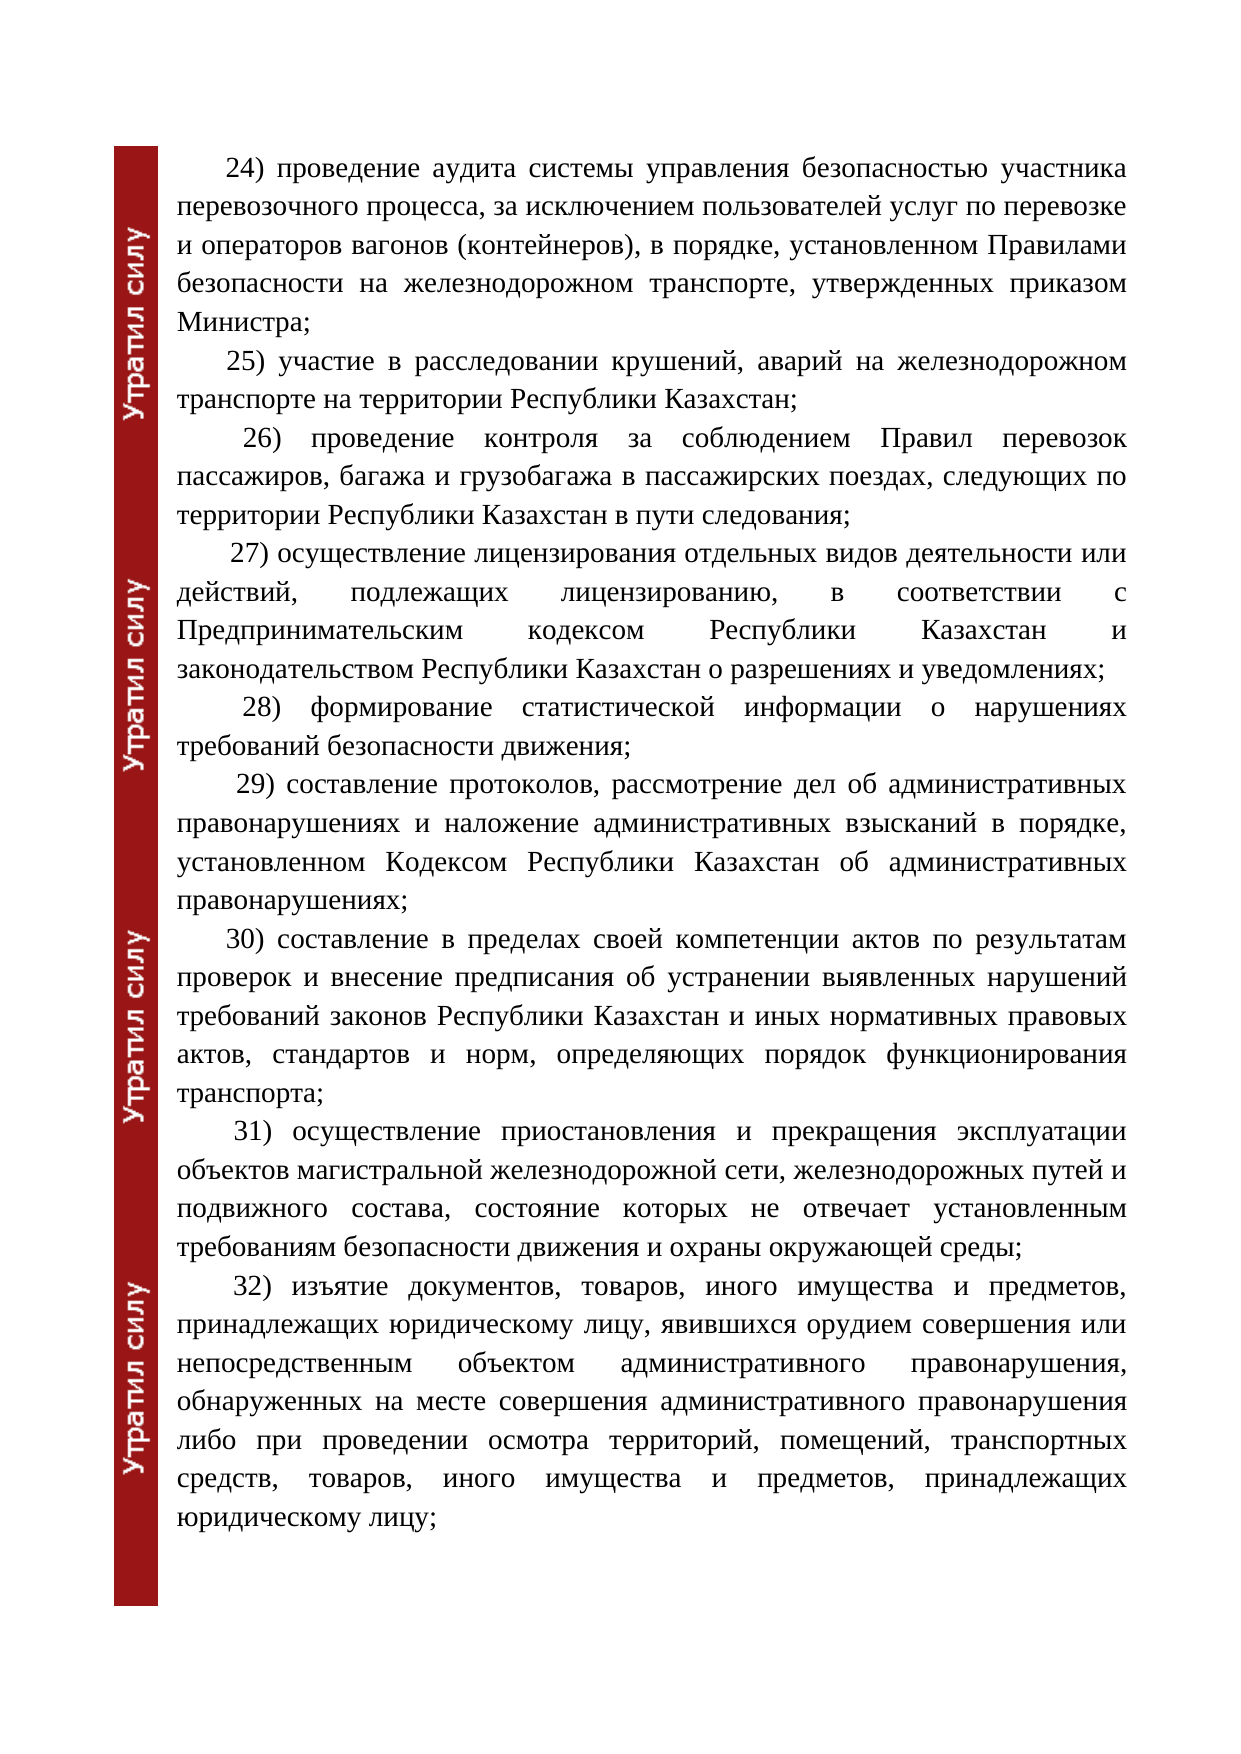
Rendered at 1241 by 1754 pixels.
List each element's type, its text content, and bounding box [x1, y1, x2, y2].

picture [114, 1108, 158, 1113]
picture [114, 684, 158, 689]
picture [114, 338, 158, 343]
picture [114, 415, 158, 420]
text 29) составление протоколов, рассмотрение дел об административных правонарушениях и наложение административных взысканий в порядке, установленном Кодексом Республики Казахстан об административных правонарушениях; [112, 767, 1128, 916]
picture [114, 530, 158, 535]
text 28) формирование статистической информации о нарушениях требований безопасности движения; [112, 689, 1128, 762]
text 31) осуществление приостановления и прекращения эксплуатации объектов магистральной железнодорожной сети, железнодорожных путей и подвижного состава, состояние которых не отвечает установленным требованиям безопасности движения и охраны окружающей среды; [112, 1113, 1128, 1263]
text 32) изъятие документов, товаров, иного имущества и предметов, принадлежащих юридическому лицу, явившихся орудием совершения или непосредственным объектом административного правонарушения, обнаруженных на месте совершения административного правонарушения либо при проведении осмотра территорий, помещений, транспортных средств, товаров, иного имущества и предметов, принадлежащих юридическому лицу; [112, 1268, 1128, 1532]
picture [114, 1263, 158, 1268]
text 26) проведение контроля за соблюдением Правил перевозок пассажиров, багажа и грузобагажа в пассажирских поездах, следующих по территории Республики Казахстан в пути следования; [112, 420, 1128, 530]
text 24) проведение аудита системы управления безопасностью участника перевозочного процесса, за исключением пользователей услуг по перевозке и операторов вагонов (контейнеров), в порядке, установленном Правилами безопасности на железнодорожном транспорте, утвержденных приказом Министра; [112, 150, 1128, 338]
picture [114, 762, 158, 767]
picture [114, 146, 158, 150]
text 25) участие в расследовании крушений, аварий на железнодорожном транспорте на территории Республики Казахстан; [112, 343, 1128, 415]
text 27) осуществление лицензирования отдельных видов деятельности или действий, подлежащих лицензированию, в соответствии с Предпринимательским кодексом Республики Казахстан и законодательством Республики Казахстан о разрешениях и уведомлениях; [112, 535, 1128, 684]
picture [114, 916, 158, 921]
picture [114, 1532, 158, 1606]
text 30) составление в пределах своей компетенции актов по результатам проверок и внесение предписания об устранении выявленных нарушений требований законов Республики Казахстан и иных нормативных правовых актов, стандартов и норм, определяющих порядок функционирования транспорта; [112, 921, 1128, 1108]
